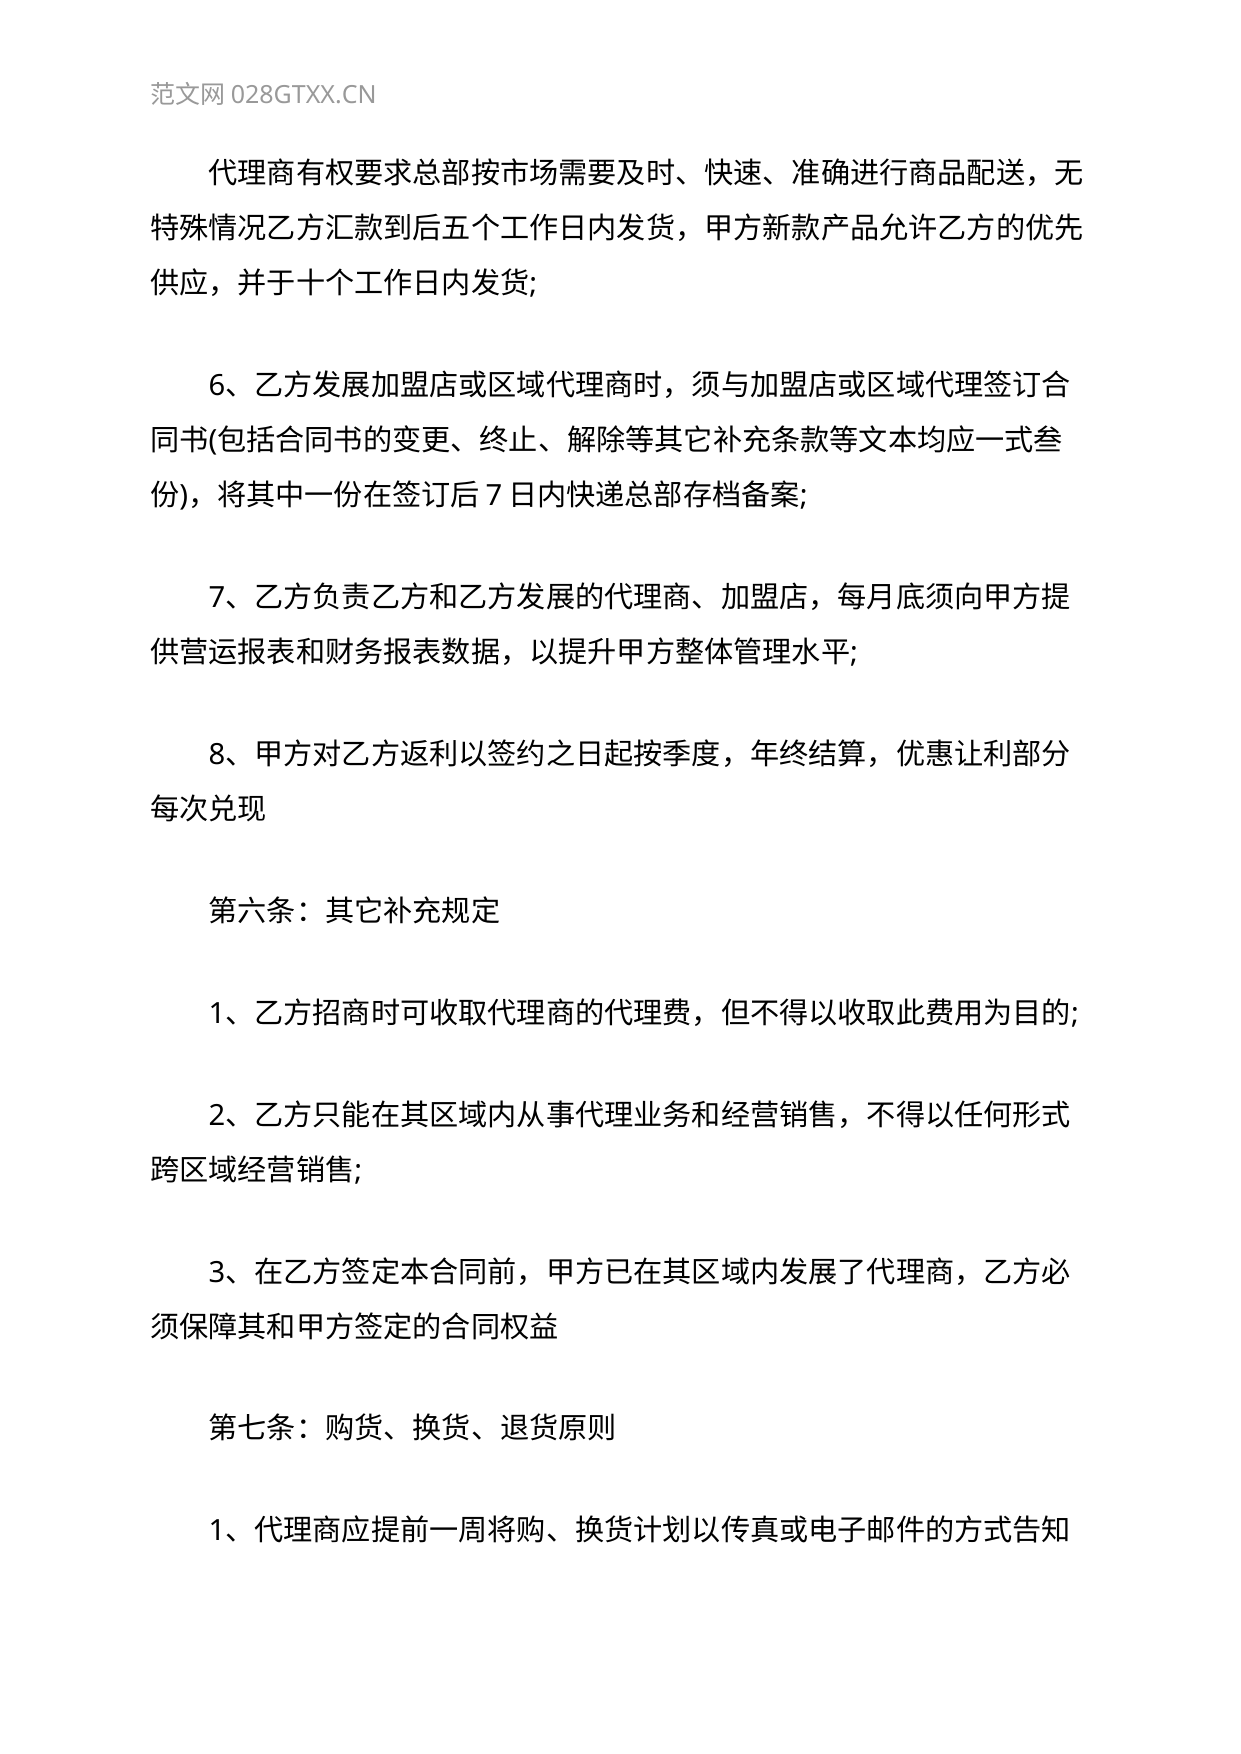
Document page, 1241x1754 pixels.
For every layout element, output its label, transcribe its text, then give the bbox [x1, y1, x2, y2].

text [150, 1507, 1090, 1549]
text 7、乙方负责乙方和乙方发展的代理商、加盟店，每月底须向甲方提供营运报表和财务报表数据，以提升甲方整体管理水平; [150, 574, 1090, 671]
text 第七条：购货、换货、退货原则 [150, 1405, 1090, 1447]
text 2、乙方只能在其区域内从事代理业务和经营销售，不得以任何形式跨区域经营销售; [150, 1091, 1090, 1189]
text 1、乙方招商时可收取代理商的代理费，但不得以收取此费用为目的; [150, 989, 1090, 1032]
text 8、甲方对乙方返利以签约之日起按季度，年终结算，优惠让利部分每次兑现 [150, 731, 1090, 828]
text 6、乙方发展加盟店或区域代理商时，须与加盟店或区域代理签订合同书(包括合同书的变更、终止、解除等其它补充条款等文本均应一式叁份)，将其中一份在签订后7日内快递总部存档备案; [150, 362, 1090, 514]
text 第六条：其它补充规定 [150, 887, 1090, 930]
text 代理商有权要求总部按市场需要及时、快速、准确进行商品配送，无特殊情况乙方汇款到后五个工作日内发货，甲方新款产品允许乙方的优先供应，并于十个工作日内发货; [150, 150, 1090, 302]
text 3、在乙方签定本合同前，甲方已在其区域内发展了代理商，乙方必须保障其和甲方签定的合同权益 [150, 1248, 1090, 1346]
